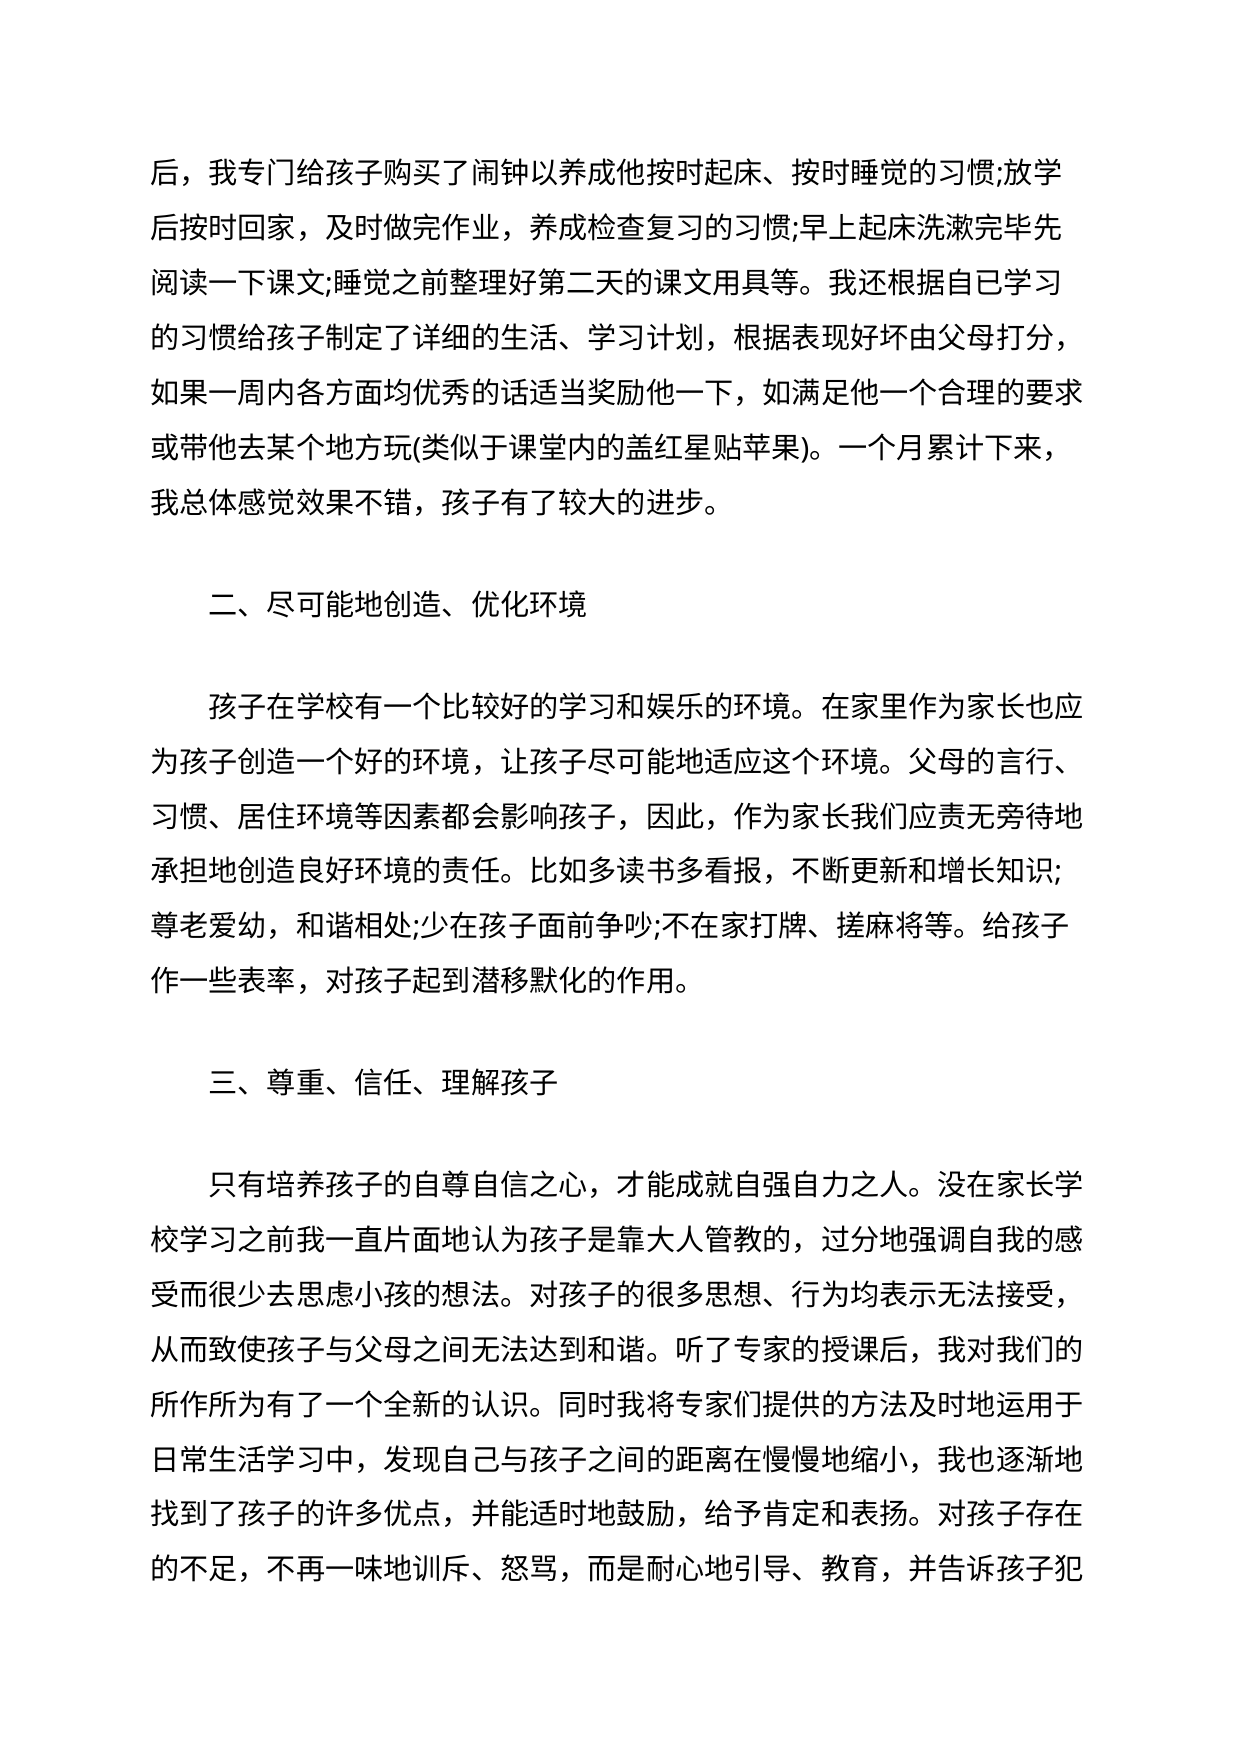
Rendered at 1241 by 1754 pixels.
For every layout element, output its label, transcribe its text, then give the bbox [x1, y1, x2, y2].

text 二、尽可能地创造、优化环境 [150, 582, 1090, 624]
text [150, 1162, 1090, 1588]
text 孩子在学校有一个比较好的学习和娱乐的环境。在家里作为家长也应为孩子创造一个好的环境，让孩子尽可能地适应这个环境。父母的言行、习惯、居住环境等因素都会影响孩子，因此，作为家长我们应责无旁待地承担地创造良好环境的责任。比如多读书多看报，不断更新和增长知识;尊老爱幼，和谐相处;少在孩子面前争吵;不在家打牌、搓麻将等。给孩子作一些表率，对孩子起到潜移默化的作用。 [150, 683, 1090, 1000]
text 三、尊重、信任、理解孩子 [150, 1060, 1090, 1102]
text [150, 150, 1090, 522]
